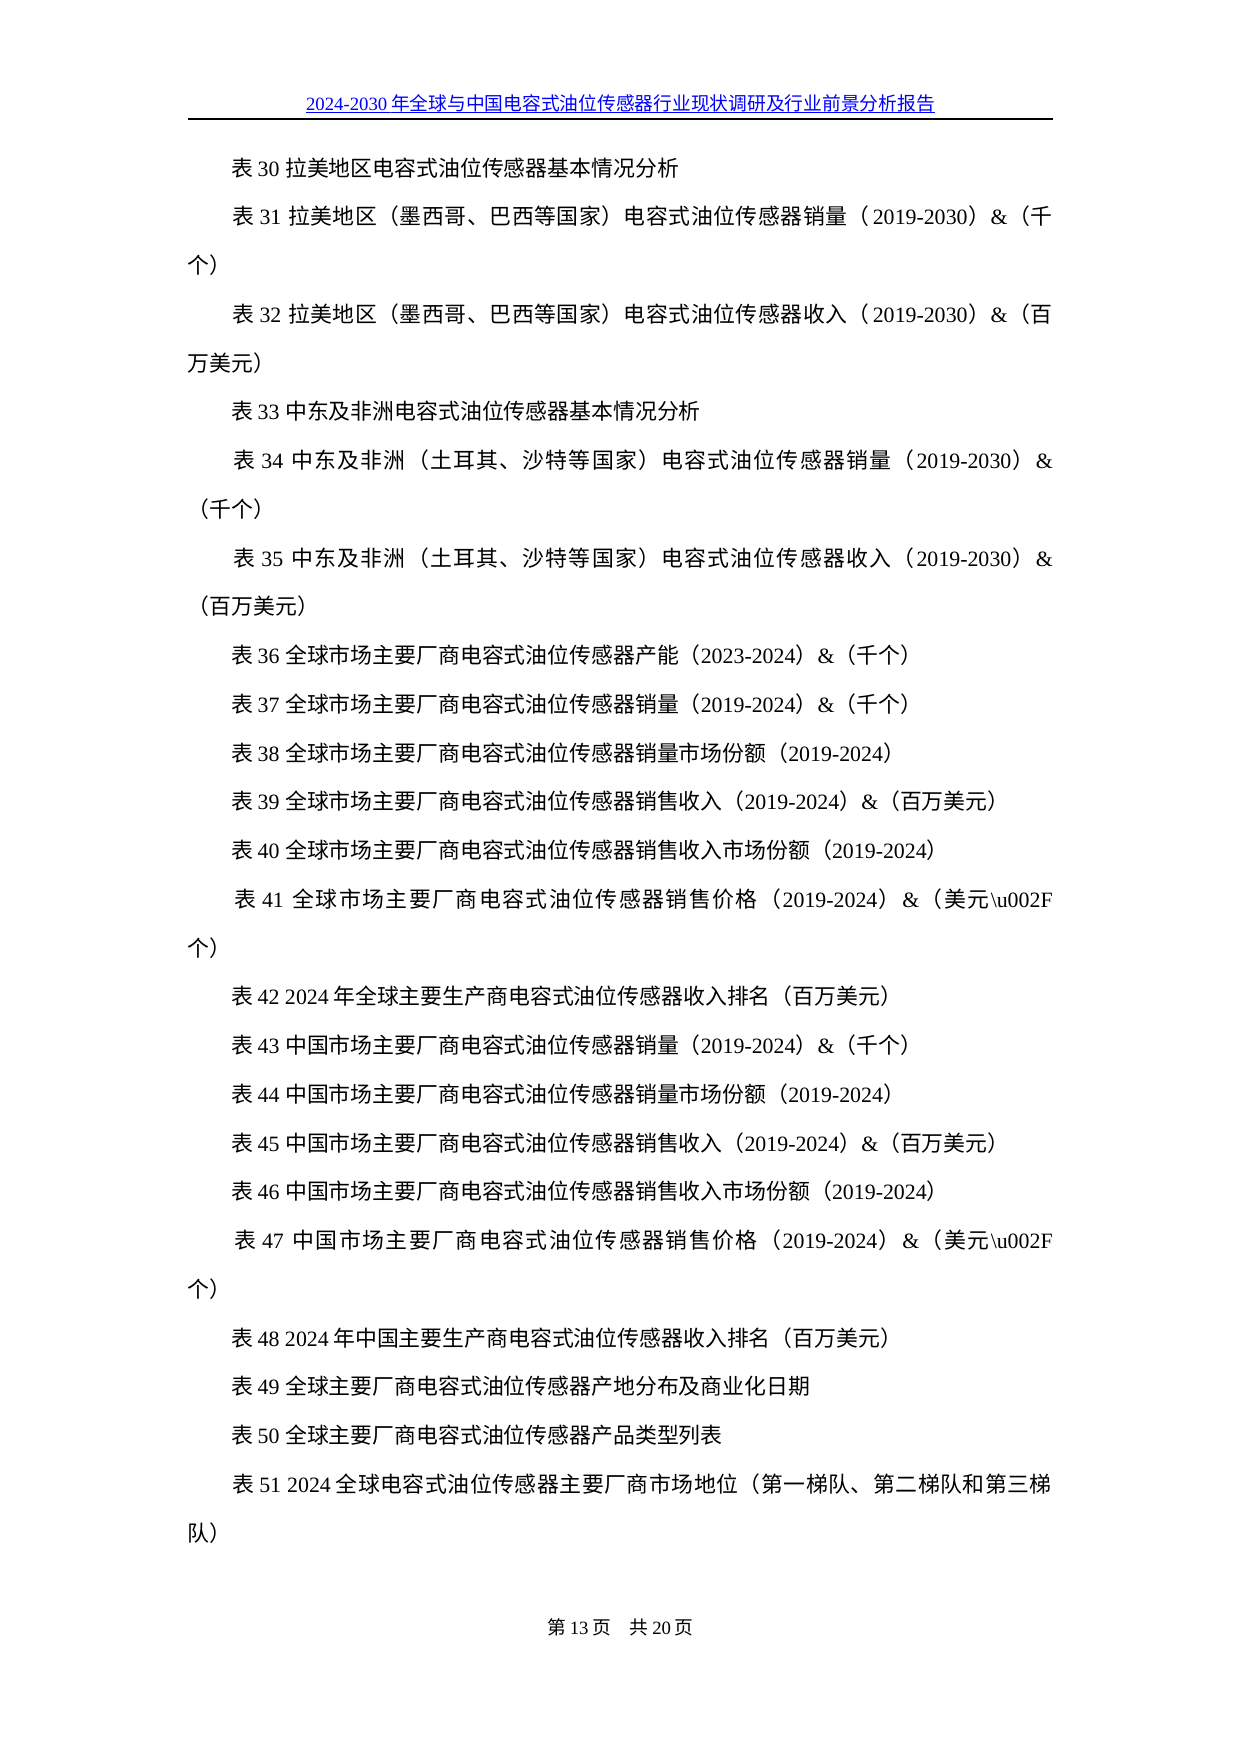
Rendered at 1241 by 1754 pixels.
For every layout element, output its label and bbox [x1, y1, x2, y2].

text [187, 150, 1053, 1548]
